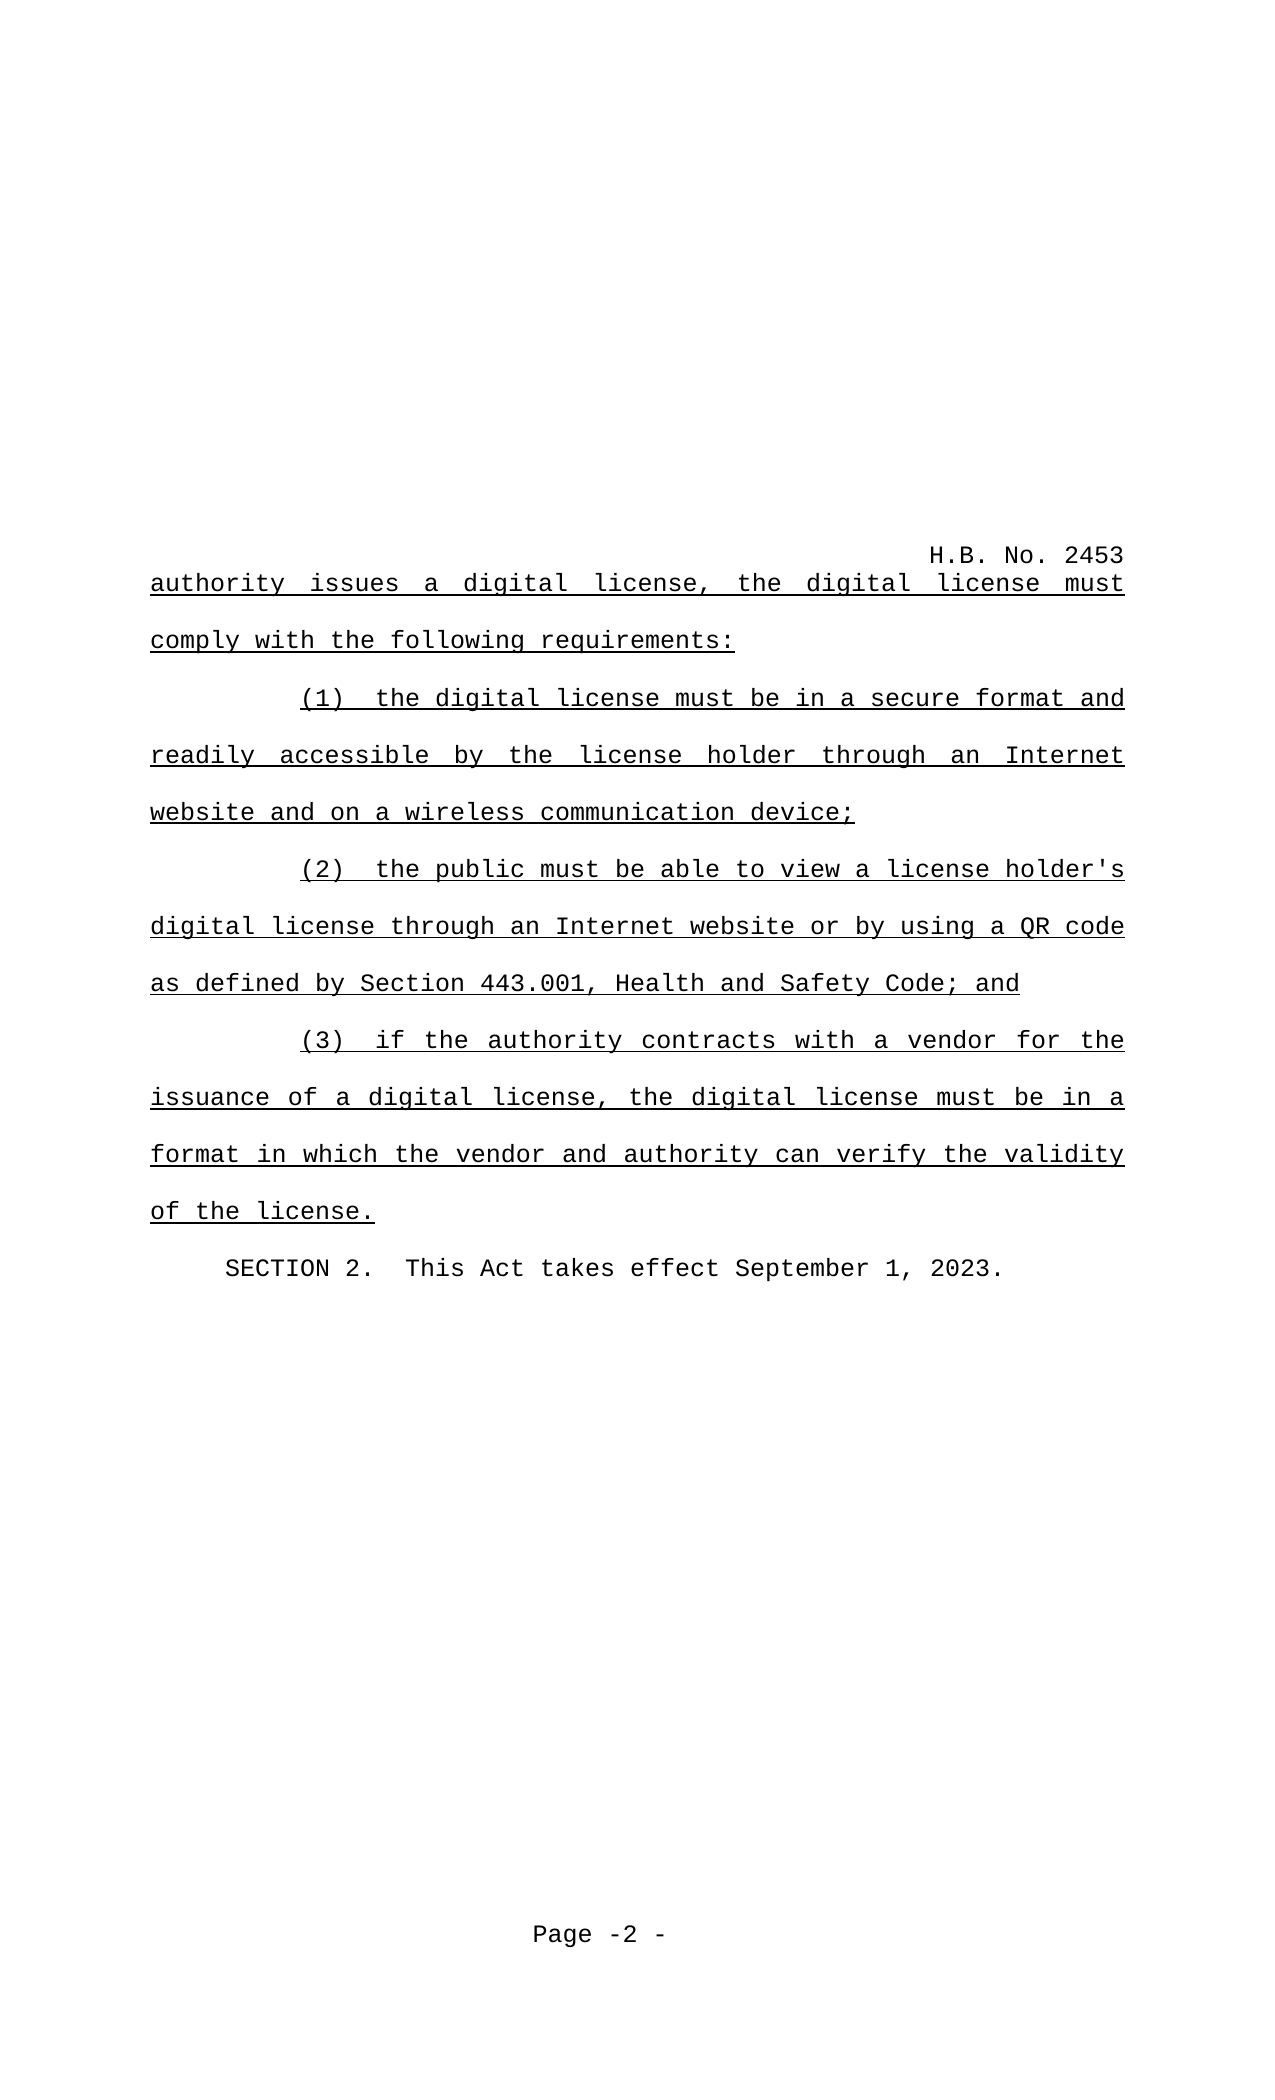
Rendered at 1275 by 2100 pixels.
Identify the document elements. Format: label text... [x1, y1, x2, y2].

text (2) the public must be able to view a license holder's digital license through an Internet website or by using a QR code as defined by Section 443.001, Health and Safety Code; and [150, 938, 1125, 999]
text (3) if the authority contracts with a vendor for the issuance of a digital license, the digital license must be in a format in which the vendor and authority can verify the validity of the license. [150, 1027, 1125, 1108]
text (3) if the authority contracts with a vendor for the issuance of a digital license, the digital license must be in a format in which the vendor and authority can verify the validity of the license. [150, 1110, 1125, 1165]
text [150, 571, 1125, 594]
text (3) if the authority contracts with a vendor for the issuance of a digital license, the digital license must be in a format in which the vendor and authority can verify the validity of the license. [150, 1167, 1125, 1227]
text (1) the digital license must be in a secure format and readily accessible by the license holder through an Internet website and on a wireless communication device; [150, 767, 1125, 828]
text (1) the digital license must be in a secure format and readily accessible by the license holder through an Internet website and on a wireless communication device; [150, 685, 1125, 765]
text (2) the public must be able to view a license holder's digital license through an Internet website or by using a QR code as defined by Section 443.001, Health and Safety Code; and [150, 856, 1125, 937]
text SECTION 2. This Act takes effect September 1, 2023. [150, 1256, 1125, 1284]
